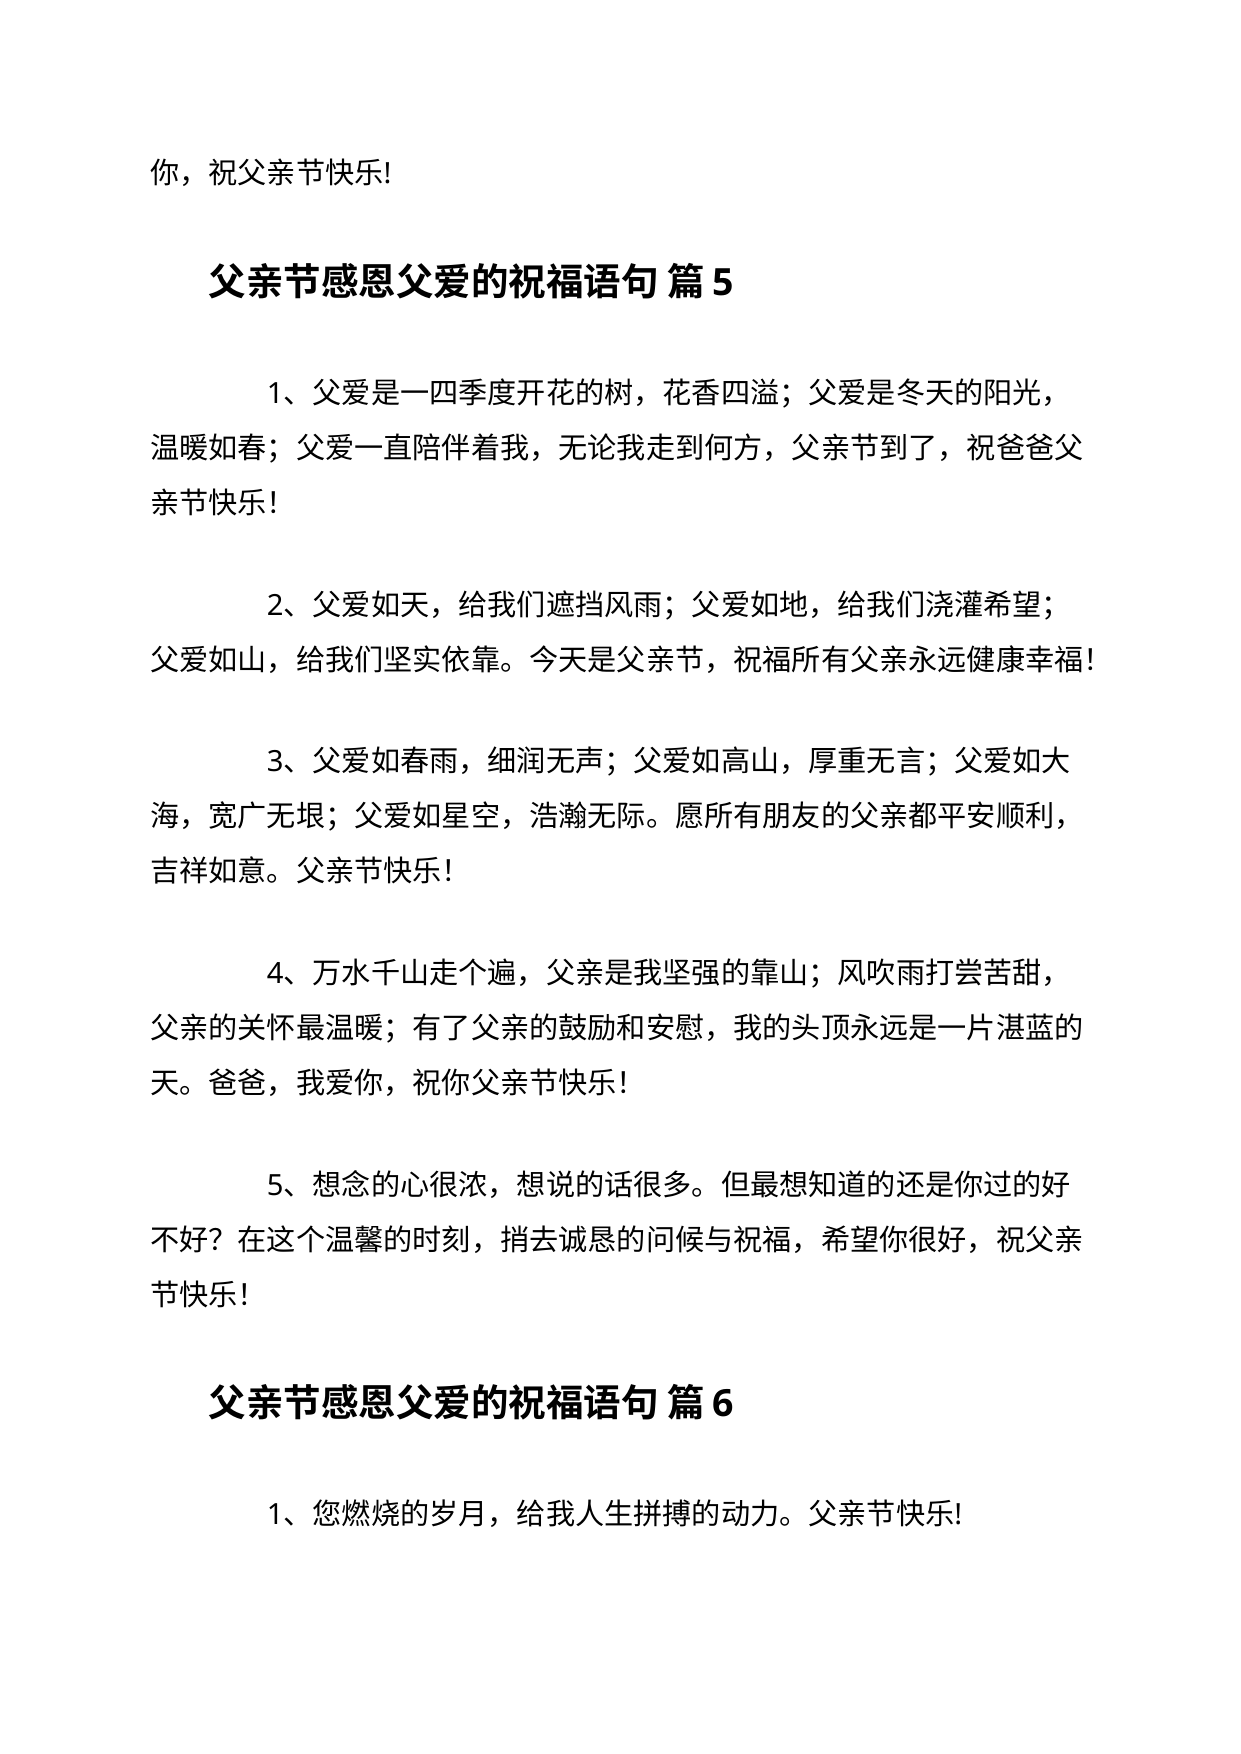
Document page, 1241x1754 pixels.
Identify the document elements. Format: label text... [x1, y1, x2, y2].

text 4、万水千山走个遍，父亲是我坚强的靠山；风吹雨打尝苦甜，父亲的关怀最温暖；有了父亲的鼓励和安慰，我的头顶永远是一片湛蓝的天。爸爸，我爱你，祝你父亲节快乐！ [150, 950, 1090, 1102]
text 2、父爱如天，给我们遮挡风雨；父爱如地，给我们浇灌希望；父爱如山，给我们坚实依靠。今天是父亲节，祝福所有父亲永远健康幸福！ [150, 581, 1090, 678]
text 5、想念的心很浓，想说的话很多。但最想知道的还是你过的好不好？在这个温馨的时刻，捎去诚恳的问候与祝福，希望你很好，祝父亲节快乐！ [150, 1161, 1090, 1313]
text 父亲节感恩父爱的祝福语句 篇5 [150, 252, 1090, 306]
text 3、父爱如春雨，细润无声；父爱如高山，厚重无言；父爱如大海，宽广无垠；父爱如星空，浩瀚无际。愿所有朋友的父亲都平安顺利，吉祥如意。父亲节快乐！ [150, 738, 1090, 890]
text 父亲节感恩父爱的祝福语句 篇6 [150, 1373, 1090, 1427]
text 1、父爱是一四季度开花的树，花香四溢；父爱是冬天的阳光，温暖如春；父爱一直陪伴着我，无论我走到何方，父亲节到了，祝爸爸父亲节快乐！ [150, 369, 1090, 522]
text 1、您燃烧的岁月，给我人生拼搏的动力。父亲节快乐! [150, 1491, 1090, 1533]
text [150, 150, 1090, 192]
